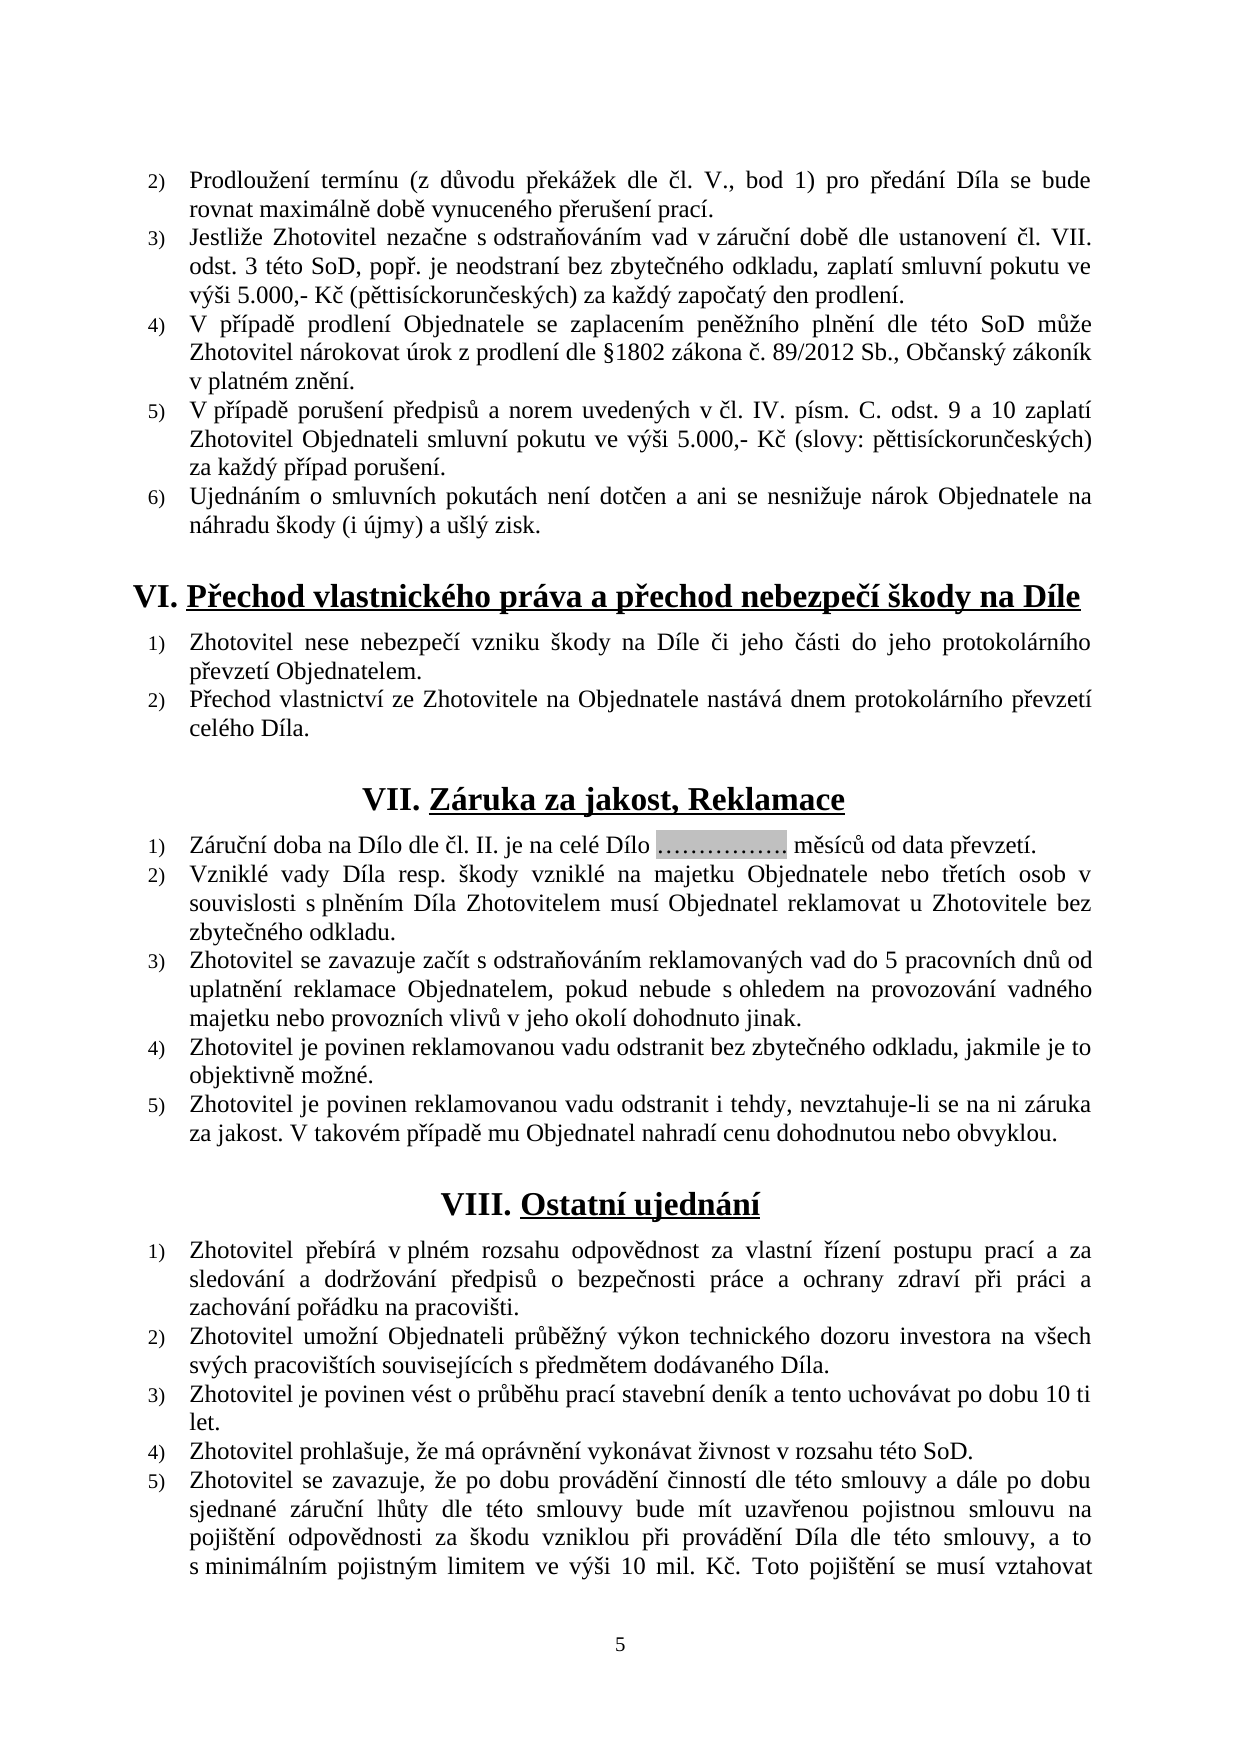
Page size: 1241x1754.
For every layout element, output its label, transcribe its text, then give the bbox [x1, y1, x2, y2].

list V případě porušení předpisů a norem uvedených v čl. IV. písm. C. odst. 9 a 10 zaplatí Zhotovitel Objednateli smluvní pokutu ve výši 5.000,- Kč (slovy: pěttisíckorunčeských) za každý případ porušení. [148, 395, 1092, 481]
list Zhotovitel je povinen reklamovanou vadu odstranit bez zbytečného odkladu, jakmile je to objektivně možné. [148, 1032, 1092, 1089]
list Zhotovitel je povinen vést o průběhu prací stavební deník a tento uchovávat po dobu 10 ti let. [148, 1379, 1092, 1436]
list Ujednáním o smluvních pokutách není dotčen a ani se nesnižuje nárok Objednatele na náhradu škody (i újmy) a ušlý zisk. [148, 481, 1092, 539]
subtitle Záruka za jakost, Reklamace [148, 779, 1092, 818]
list Zhotovitel je povinen reklamovanou vadu odstranit i tehdy, nevztahuje-li se na ni záruka za jakost. V takovém případě mu Objednatel nahradí cenu dohodnutou nebo obvyklou. [148, 1089, 1092, 1147]
list Záruční doba na Dílo dle čl. II. je na celé Dílo ……………. měsíců od data převzetí. [787, 830, 1092, 859]
list Zhotovitel umožní Objednateli průběžný výkon technického dozoru investora na všech svých pracovištích souvisejících s předmětem dodávaného Díla. [148, 1321, 1092, 1379]
list Zhotovitel se zavazuje začít s odstraňováním reklamovaných vad do 5 pracovních dnů od uplatnění reklamace Objednatelem, pokud nebude s ohledem na provozování vadného majetku nebo provozních vlivů v jeho okolí dohodnuto jinak. [148, 945, 1092, 1032]
subtitle Ostatní ujednání [148, 1184, 1092, 1222]
list Prodloužení termínu (z důvodu překážek dle čl. V., bod 1) pro předání Díla se bude rovnat maximálně době vynuceného přerušení prací. [148, 165, 1092, 222]
list Jestliže Zhotovitel nezačne s odstraňováním vad v záruční době dle ustanovení čl. VII. odst. 3 této SoD, popř. je neodstraní bez zbytečného odkladu, zaplatí smluvní pokutu ve výši 5.000,- Kč (pěttisíckorunčeských) za každý započatý den prodlení. [148, 222, 1092, 309]
list V případě prodlení Objednatele se zaplacením peněžního plnění dle této SoD může Zhotovitel nárokovat úrok z prodlení dle §1802 zákona č. 89/2012 Sb., Občanský zákoník v platném znění. [148, 309, 1092, 395]
list Zhotovitel nese nebezpečí vzniku škody na Díle či jeho části do jeho protokolárního převzetí Objednatelem. [148, 627, 1092, 684]
list Zhotovitel přebírá v plném rozsahu odpovědnost za vlastní řízení postupu prací a za sledování a dodržování předpisů o bezpečnosti práce a ochrany zdraví při práci a zachování pořádku na pracovišti. [148, 1235, 1092, 1321]
subtitle Přechod vlastnického práva a přechod nebezpečí škody na Díle [148, 576, 1092, 614]
list Záruční doba na Dílo dle čl. II. je na celé Dílo ……………. měsíců od data převzetí. [148, 830, 656, 859]
list Vzniklé vady Díla resp. škody vzniklé na majetku Objednatele nebo třetích osob v souvislosti s plněním Díla Zhotovitelem musí Objednatel reklamovat u Zhotovitele bez zbytečného odkladu. [148, 859, 1092, 945]
list Přechod vlastnictví ze Zhotovitele na Objednatele nastává dnem protokolárního převzetí celého Díla. [148, 684, 1092, 742]
list Zhotovitel prohlašuje, že má oprávnění vykonávat živnost v rozsahu této SoD. [148, 1436, 1092, 1465]
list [148, 1465, 1092, 1580]
